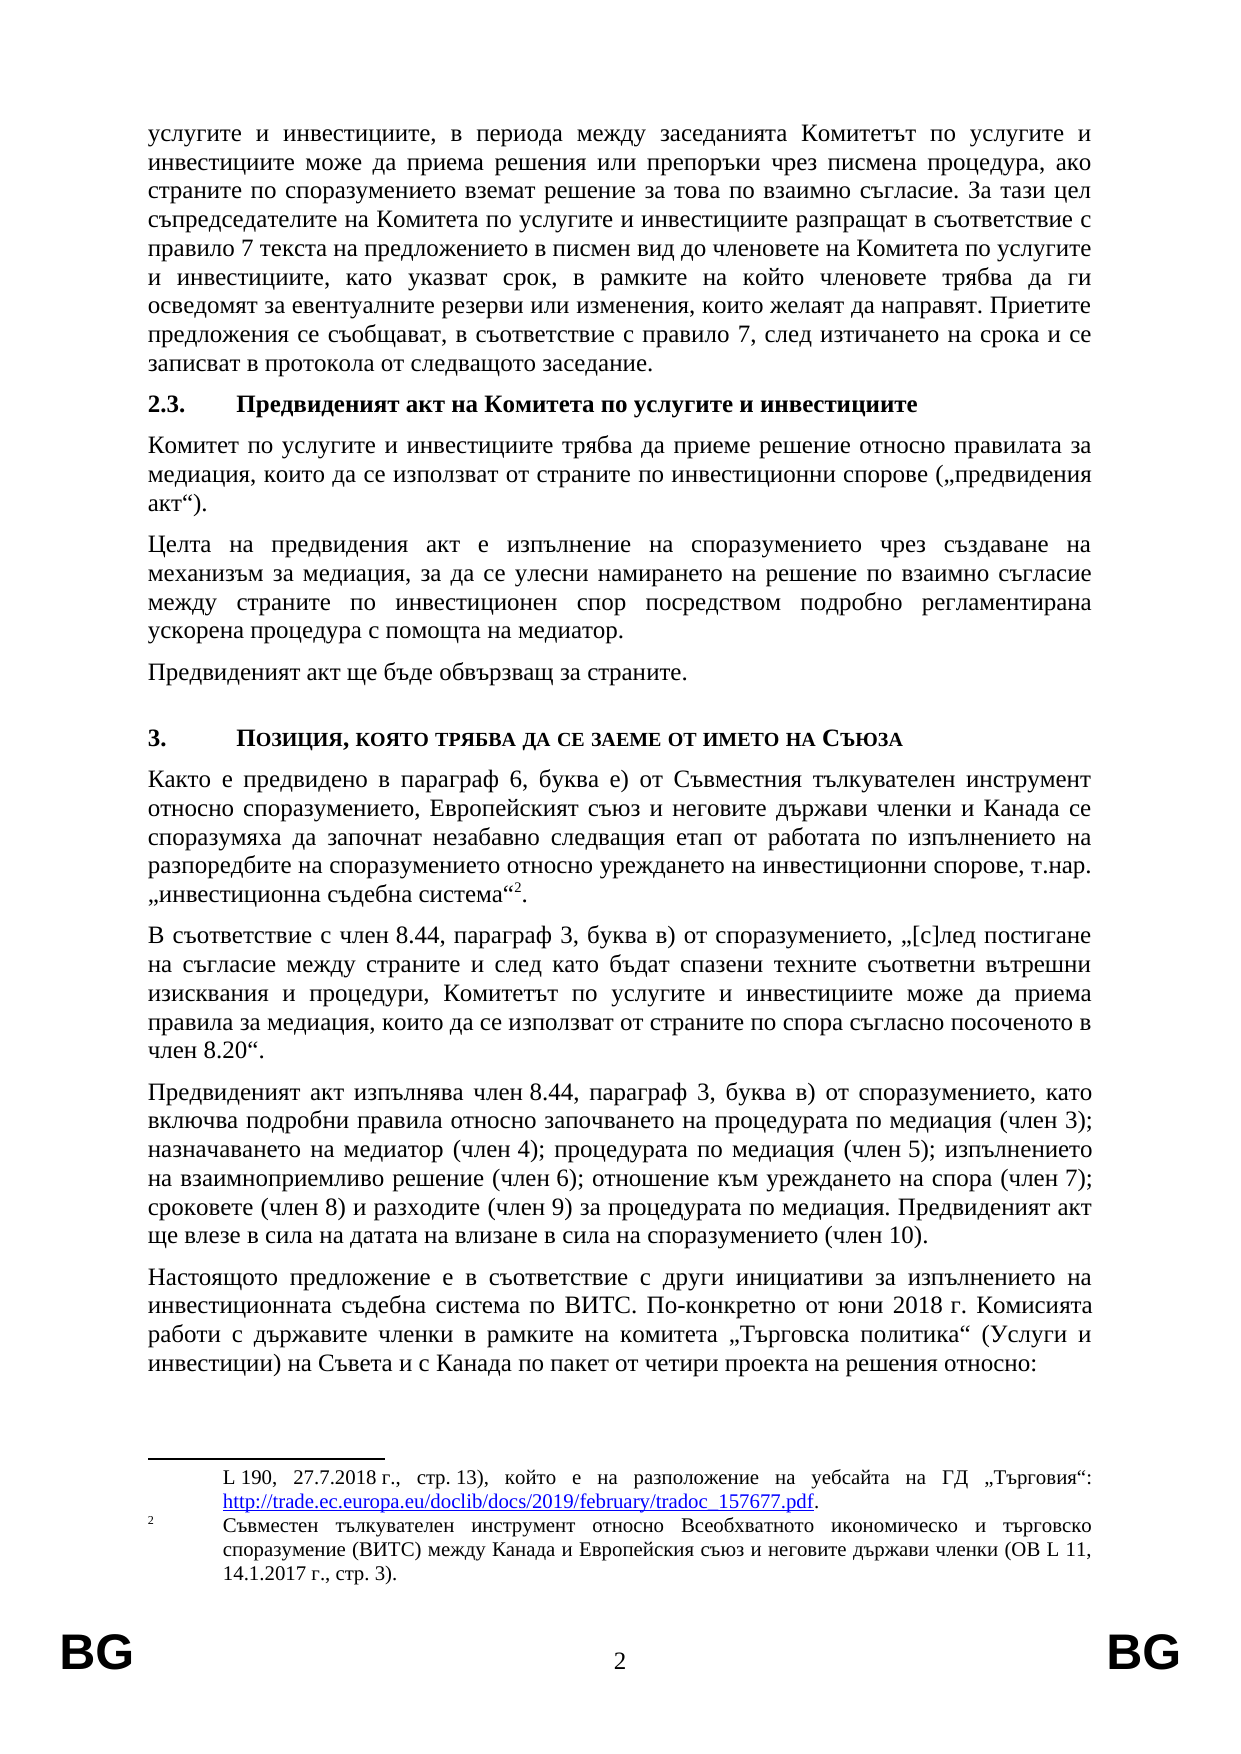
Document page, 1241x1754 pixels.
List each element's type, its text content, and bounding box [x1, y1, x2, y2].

text Целта на предвидения акт е изпълнение на споразумението чрез създаване на механизъм за медиация, за да се улесни намирането на решение по взаимно съгласие между страните по инвестиционен спор посредством подробно регламентирана ускорена процедура с помощта на медиатор. [148, 529, 1093, 644]
text Комитет по услугите и инвестициите трябва да приеме решение относно правилата за медиация, които да се използват от страните по инвестиционни спорове („предвидения акт“). [148, 431, 1093, 517]
subtitle 3. Позиция, която трябва да се заеме от името на Съюза [148, 723, 1093, 752]
subtitle 2.3. Предвиденият акт на Комитета по услугите и инвестициите [148, 389, 1093, 418]
text Предвиденият акт изпълнява член 8.44, параграф 3, буква в) от споразумението, като включва подробни правила относно започването на процедурата по медиация (член 3); назначаването на медиатор (член 4); процедурата по медиация (член 5); изпълнението на взаимноприемливо решение (член 6); отношение към уреждането на спора (член 7); сроковете (член 8) и разходите (член 9) за процедурата по медиация. Предвиденият акт ще влезе в сила на датата на влизане в сила на споразумението (член 10). [148, 1077, 1093, 1249]
text Настоящото предложение е в съответствие с други инициативи за изпълнението на инвестиционната съдебна система по ВИТС. По-конкретно от юни 2018 г. Комисията работи с държавите членки в рамките на комитета „Търговска политика“ (Услуги и инвестиции) на Съвета и с Канада по пакет от четири проекта на решения относно: [148, 1262, 1093, 1377]
text Както е предвидено в параграф 6, буква е) от Съвместния тълкувателен инструмент относно споразумението, Европейският съюз и неговите държави членки и Канада се споразумяха да започнат незабавно следващия етап от работата по изпълнението на разпоредбите на споразумението относно уреждането на инвестиционни спорове, т.нар. „инвестиционна съдебна система“. [148, 764, 1093, 908]
text Предвиденият акт ще бъде обвързващ за страните. [148, 657, 1093, 686]
text В съответствие с член 8.44, параграф 3, буква в) от споразумението, „[с]лед постигане на съгласие между страните и след като бъдат спазени техните съответни вътрешни изисквания и процедури, Комитетът по услугите и инвестициите може да приема правила за медиация, които да се използват от страните по спора съгласно посоченото в член 8.20“. [148, 921, 1093, 1064]
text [148, 118, 1093, 377]
